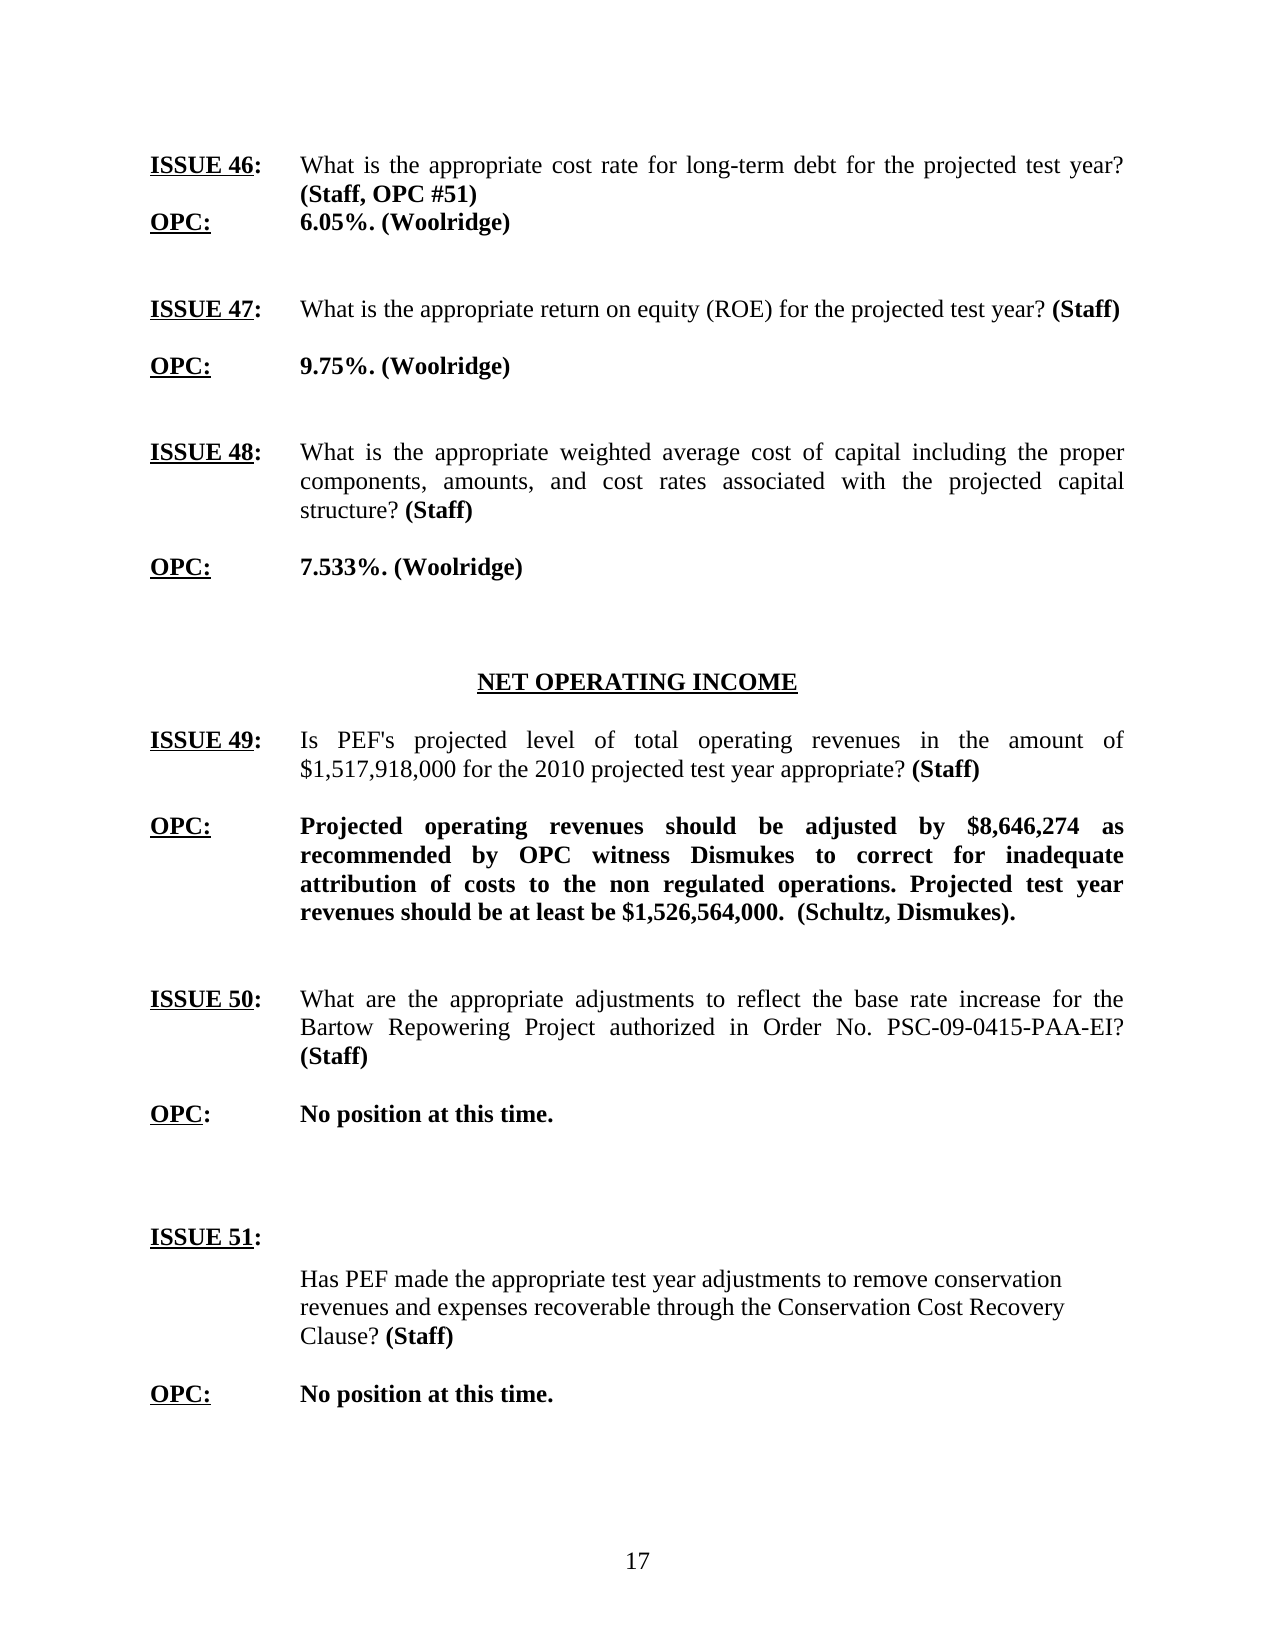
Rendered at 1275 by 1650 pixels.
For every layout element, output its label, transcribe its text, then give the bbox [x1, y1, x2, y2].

text ISSUE 47: What is the appropriate return on equity (ROE) for the projected test year? (Staff) [150, 294, 1125, 322]
text OPC: 6.05%. (Woolridge) [150, 207, 1125, 236]
text ISSUE 50: What are the appropriate adjustments to reflect the base rate increase for the Bartow Repowering Project authorized in Order No. (Staff) [150, 984, 1125, 1070]
text NET OPERATING INCOME [150, 667, 1125, 696]
text OPC: 9.75%. (Woolridge) [150, 351, 1125, 380]
text ISSUE 48: What is the appropriate weighted average cost of capital including the proper components, amounts, and cost rates associated with the projected capital structure? (Staff) [150, 437, 1125, 524]
text Has PEF made the appropriate test year adjustments to remove conservation revenues and expenses recoverable through the Conservation Cost Recovery Clause? (Staff) [150, 1264, 1125, 1350]
text OPC: No position at this time. [150, 1379, 1125, 1407]
text OPC: No position at this time. [150, 1099, 1125, 1127]
text ISSUE 51: [150, 1222, 1125, 1251]
text ISSUE 46: What is the appropriate cost rate for long-term debt for the projected test year? (Staff, OPC #51) [150, 150, 1125, 207]
text OPC: Projected operating revenues should be adjusted by $8,646,274 as recommended by OPC witness Dismukes to correct for inadequate attribution of costs to the non regulated operations. Projected test year revenues should be at least be $1,526,564,000. (Schultz, Dismukes). [150, 811, 1125, 926]
text OPC: 7.533%. (Woolridge) [150, 552, 1125, 581]
text ISSUE 49: Is PEF's projected level of total operating revenues in the amount of $1,517,918,000 for the 2010 projected test year appropriate? (Staff) [150, 725, 1125, 782]
